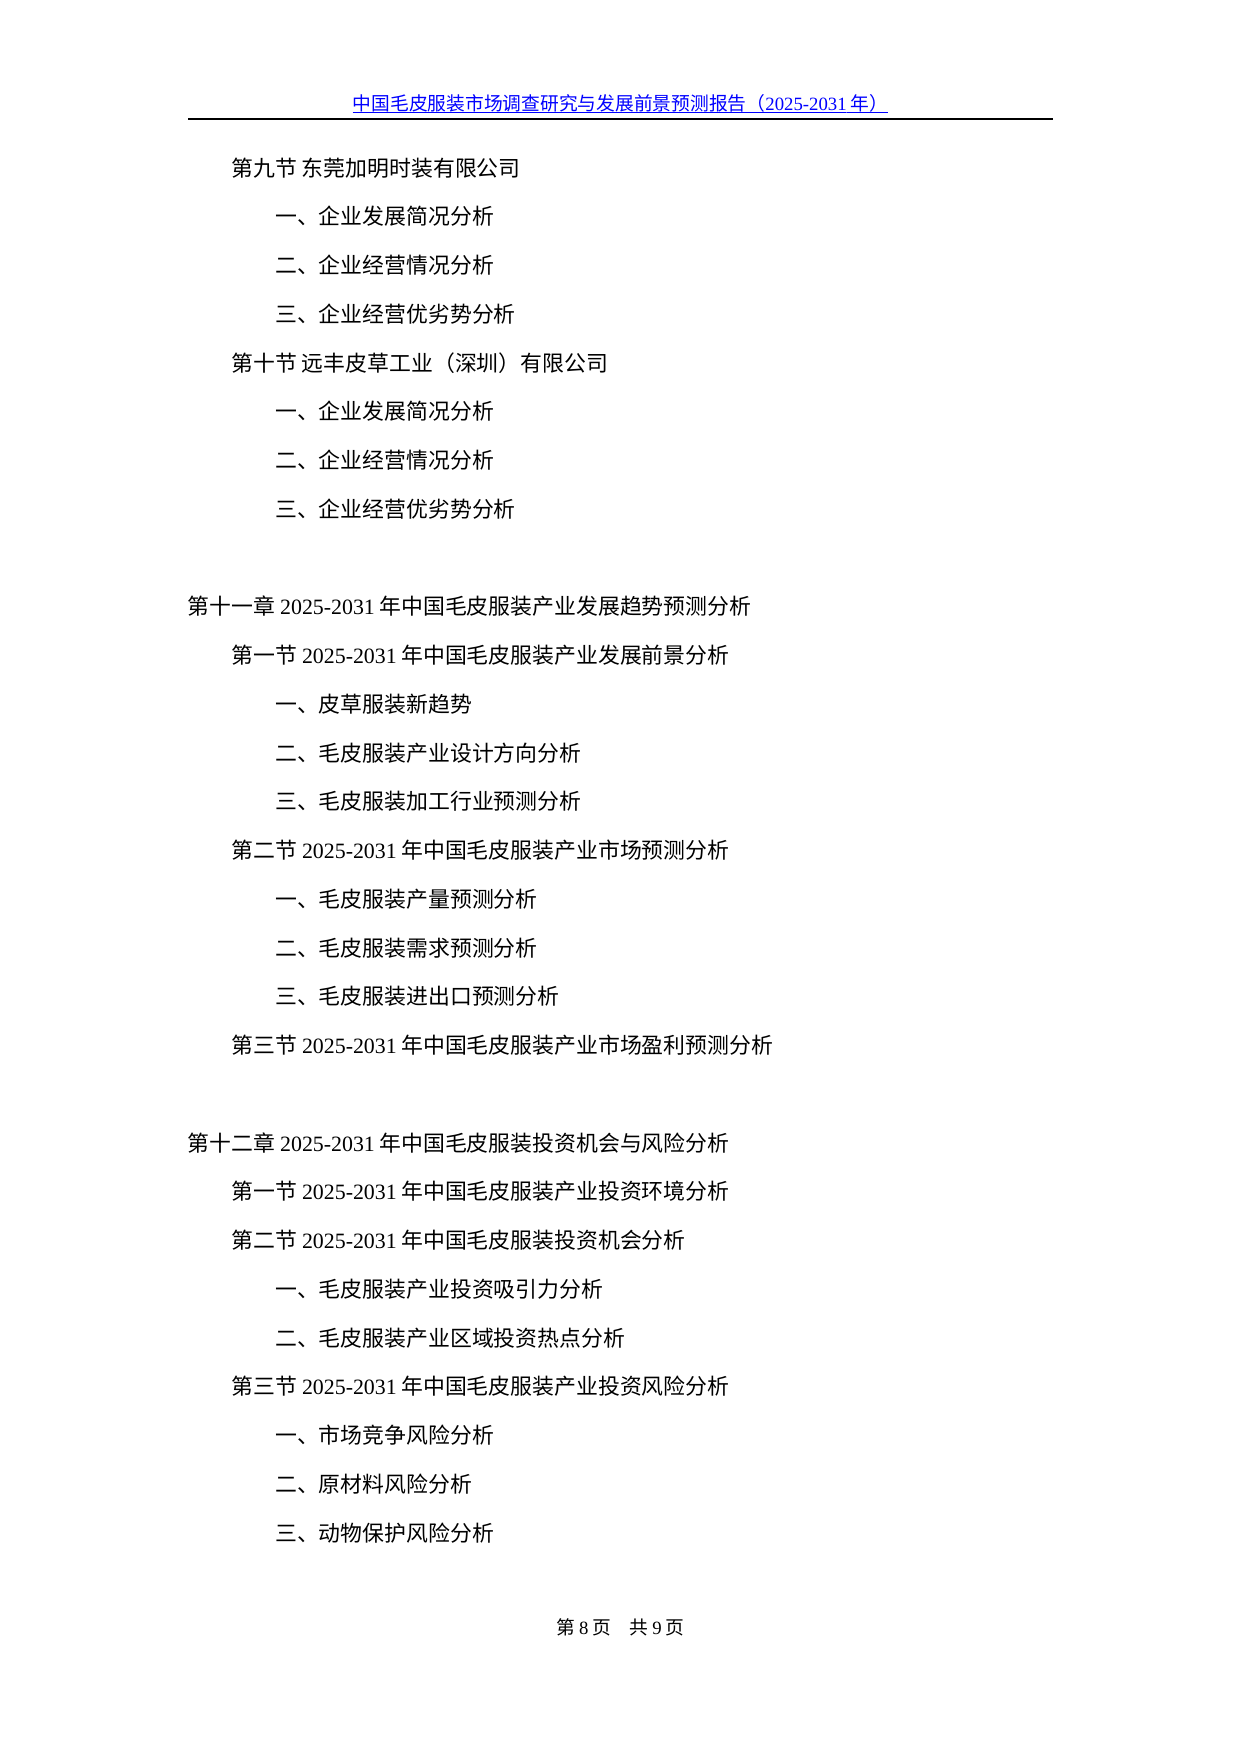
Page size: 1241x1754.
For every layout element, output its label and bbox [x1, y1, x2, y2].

text [187, 150, 1053, 1548]
